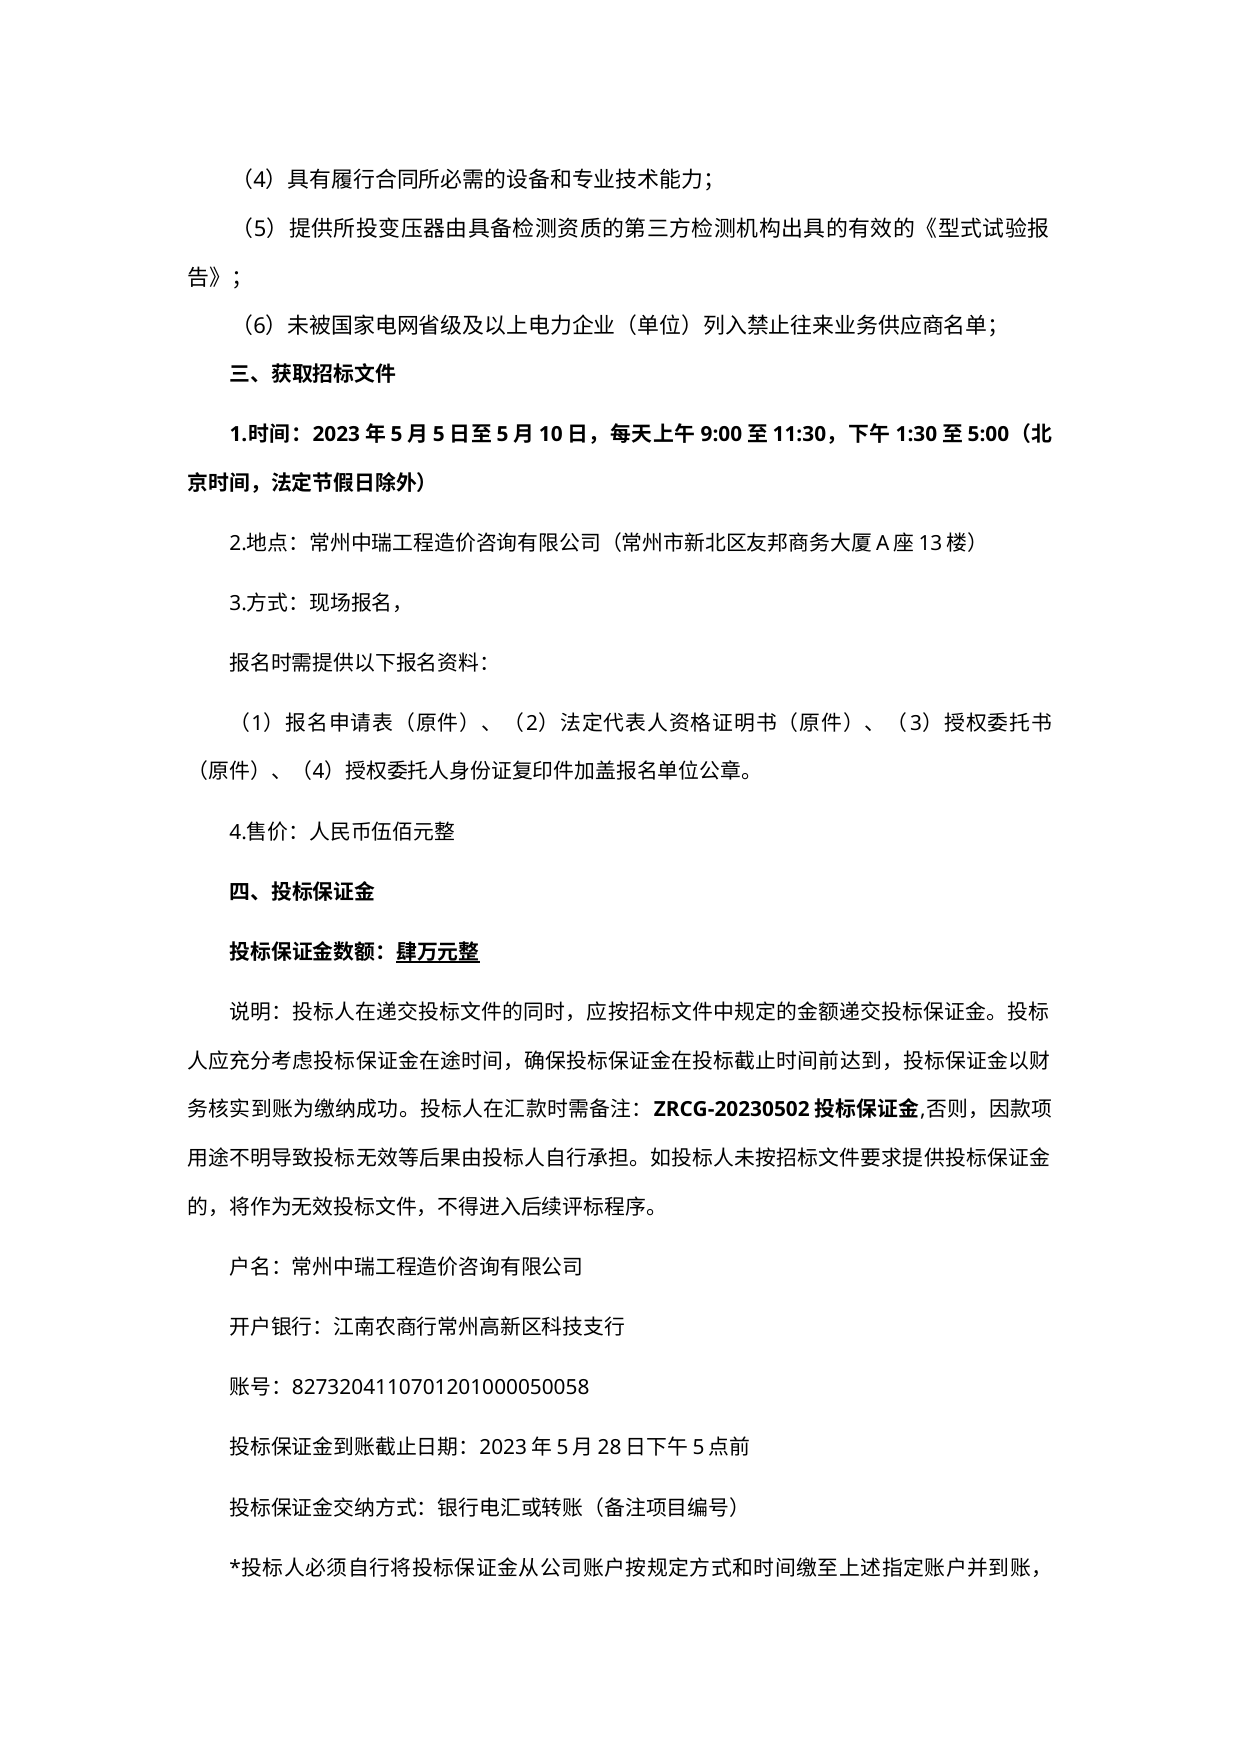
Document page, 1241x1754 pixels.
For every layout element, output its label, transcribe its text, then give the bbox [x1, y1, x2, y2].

text 投标保证金交纳方式：银行电汇或转账（备注项目编号） [187, 1490, 1053, 1522]
text 4.售价：人民币伍佰元整 [187, 814, 1053, 846]
text （6）未被国家电网省级及以上电力企业（单位）列入禁止往来业务供应商名单； [187, 307, 1053, 340]
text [187, 1550, 1053, 1582]
text 2.地点：常州中瑞工程造价咨询有限公司（常州市新北区友邦商务大厦A座13楼） [187, 525, 1053, 557]
text （4）具有履行合同所必需的设备和专业技术能力； [187, 162, 1053, 194]
text 说明：投标人在递交投标文件的同时，应按招标文件中规定的金额递交投标保证金。投标人应充分考虑投标保证金在途时间，确保投标保证金在投标截止时间前达到，投标保证金以财务核实到账为缴纳成功。投标人在汇款时需备注：ZRCG-20230502投标保证金,否则，因款项用途不明导致投标无效等后果由投标人自行承担。如投标人未按招标文件要求提供投标保证金的，将作为无效投标文件，不得进入后续评标程序。 [187, 994, 1053, 1222]
text 投标保证金数额：肆万元整 [187, 934, 1053, 967]
text 3.方式：现场报名， [187, 585, 1053, 617]
text 报名时需提供以下报名资料： [187, 645, 1053, 677]
text 账号：8273204110701201000050058 [187, 1369, 1053, 1402]
text 四、投标保证金 [187, 874, 1053, 906]
text 投标保证金到账截止日期：2023年 5月28日下午5点前 [187, 1429, 1053, 1462]
text （1）报名申请表（原件）、（2）法定代表人资格证明书（原件）、（3）授权委托书（原件）、（4）授权委托人身份证复印件加盖报名单位公章。 [187, 705, 1053, 786]
text 开户银行：江南农商行常州高新区科技支行 [187, 1309, 1053, 1342]
text （5）提供所投变压器由具备检测资质的第三方检测机构出具的有效的《型式试验报告》； [187, 210, 1053, 292]
text 户名：常州中瑞工程造价咨询有限公司 [187, 1249, 1053, 1282]
text 1.时间：2023年5月5日至5月10日，每天上午9:00至11:30，下午1:30至5:00（北京时间，法定节假日除外） [187, 416, 1053, 497]
text 三、获取招标文件 [187, 356, 1053, 388]
